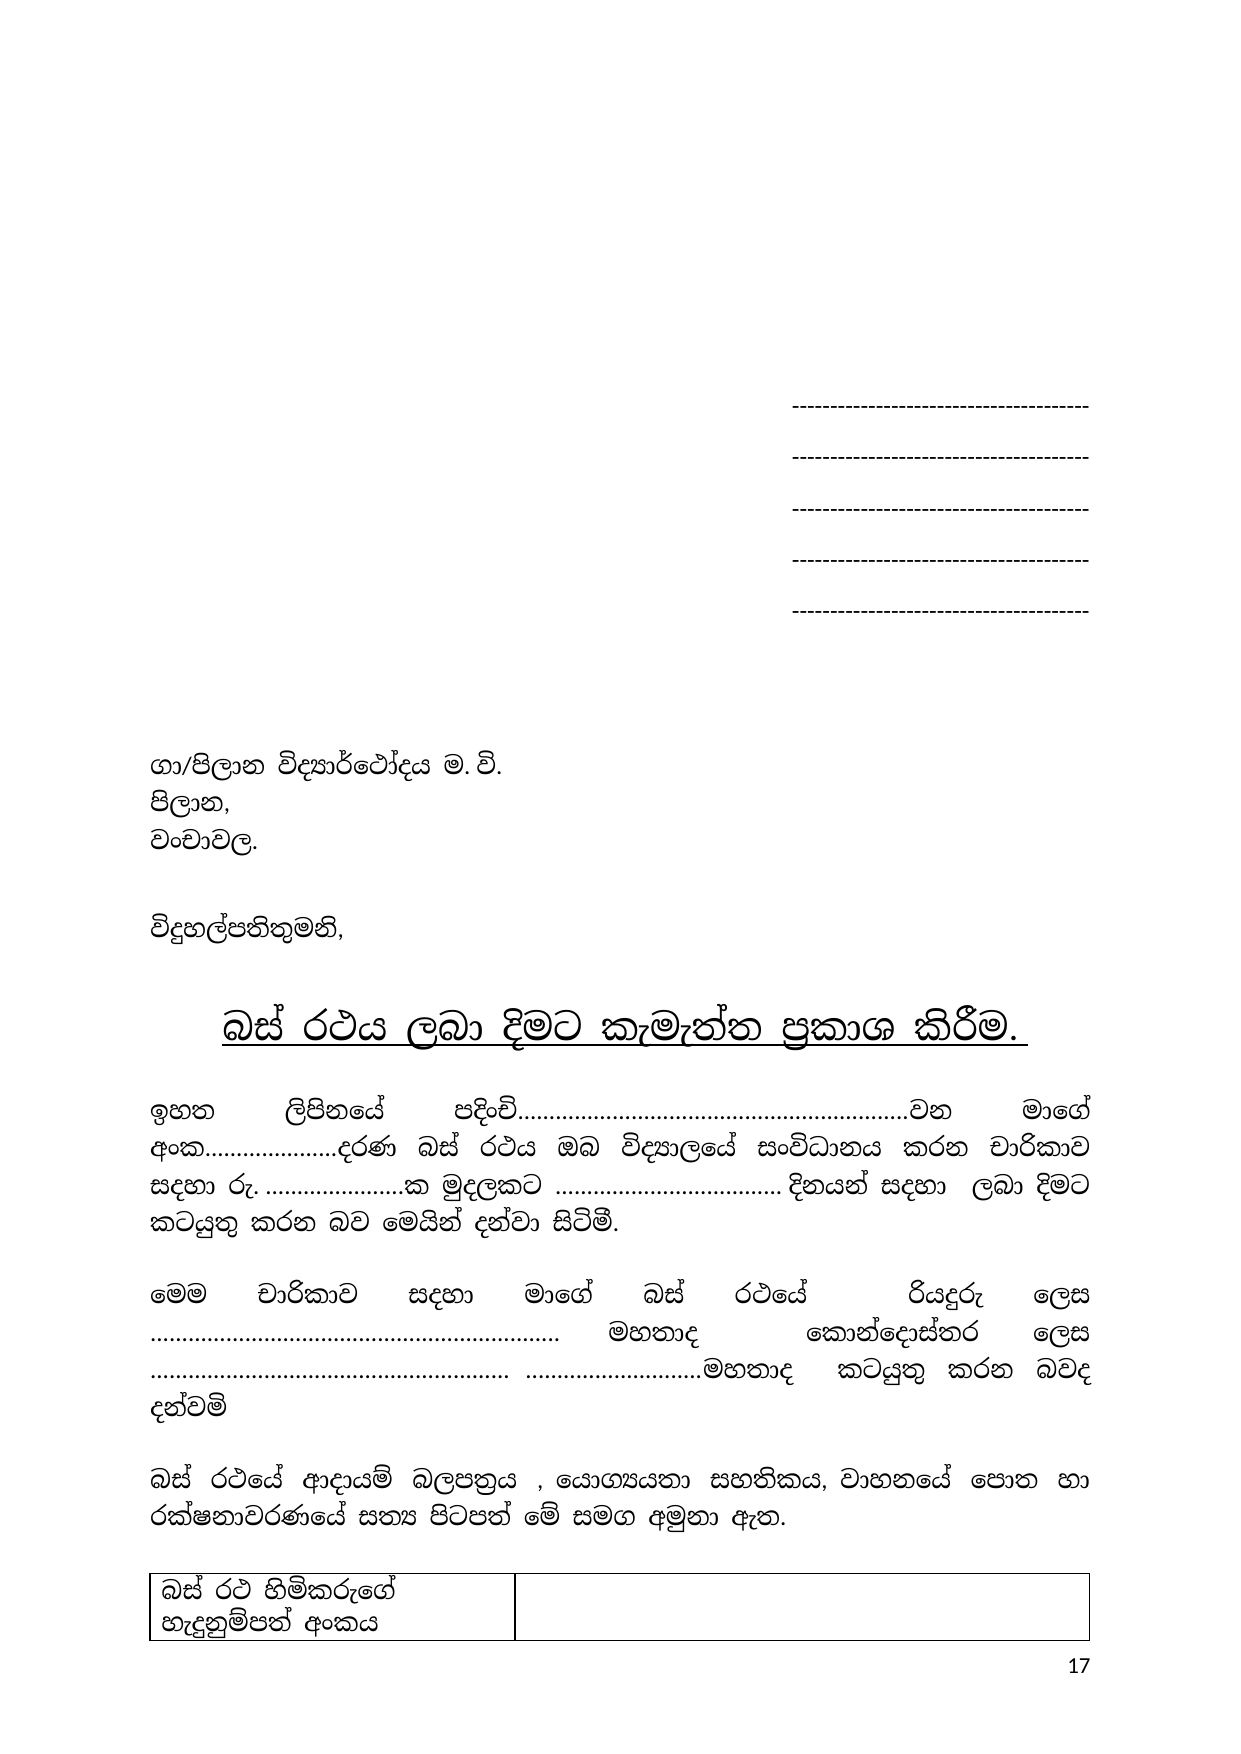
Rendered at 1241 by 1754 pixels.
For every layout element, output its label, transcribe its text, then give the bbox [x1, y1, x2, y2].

table_header බස් රථ හිමිකරුගේ හැදුනුම්පත් අංකය [151, 1574, 514, 1639]
text --------------------------------------- [150, 390, 1090, 421]
text බස් රථයේ ආදායම් බලපත්‍රය , යොග්‍යයතා සහතිකය, වාහනයේ පොත හා රක්ෂනාවරණයේ සත්‍ය පිටපත් මේ සමග අමුනා ඇත. [150, 1463, 1090, 1533]
text බස් රථය ලබා දිමට කැමැත්ත ප්‍රකාශ කිරීම. [150, 1003, 1090, 1052]
text වංචාවල. [150, 824, 1090, 857]
text මෙම චාරිකාව සදහා මාගේ බස් රථයේ රියදුරු ලෙස ................................................................. මහතාද කොන්දොස්තර ලෙස ......................................................... ............................මහතාද කටයුතු කරන බවද දන්වමි [150, 1279, 1090, 1424]
text ඉහත ලිපිනයේ පදිංචි..............................................................වන මාගේ අංක.....................දරණ බස් රථය ඔබ විද්‍යාලයේ සංවිධානය කරන චාරිකාව සදහා රු. ......................ක මුදලකට .................................... දිනයන් සදහා ලබා දිමට කටයුතු කරන බව මෙයින් දන්වා සිටිමී. [150, 1094, 1090, 1239]
table_header [516, 1574, 1089, 1639]
text ගා/පිලාන විද්‍යාර්ථෝදය ම. වි. [150, 749, 1090, 782]
text විදුහල්පතිතුමනි, [150, 913, 1090, 946]
text --------------------------------------- [150, 441, 1090, 472]
text --------------------------------------- [150, 493, 1090, 523]
text පිලාන, [150, 787, 1090, 819]
text --------------------------------------- [150, 595, 1090, 626]
text --------------------------------------- [150, 544, 1090, 574]
